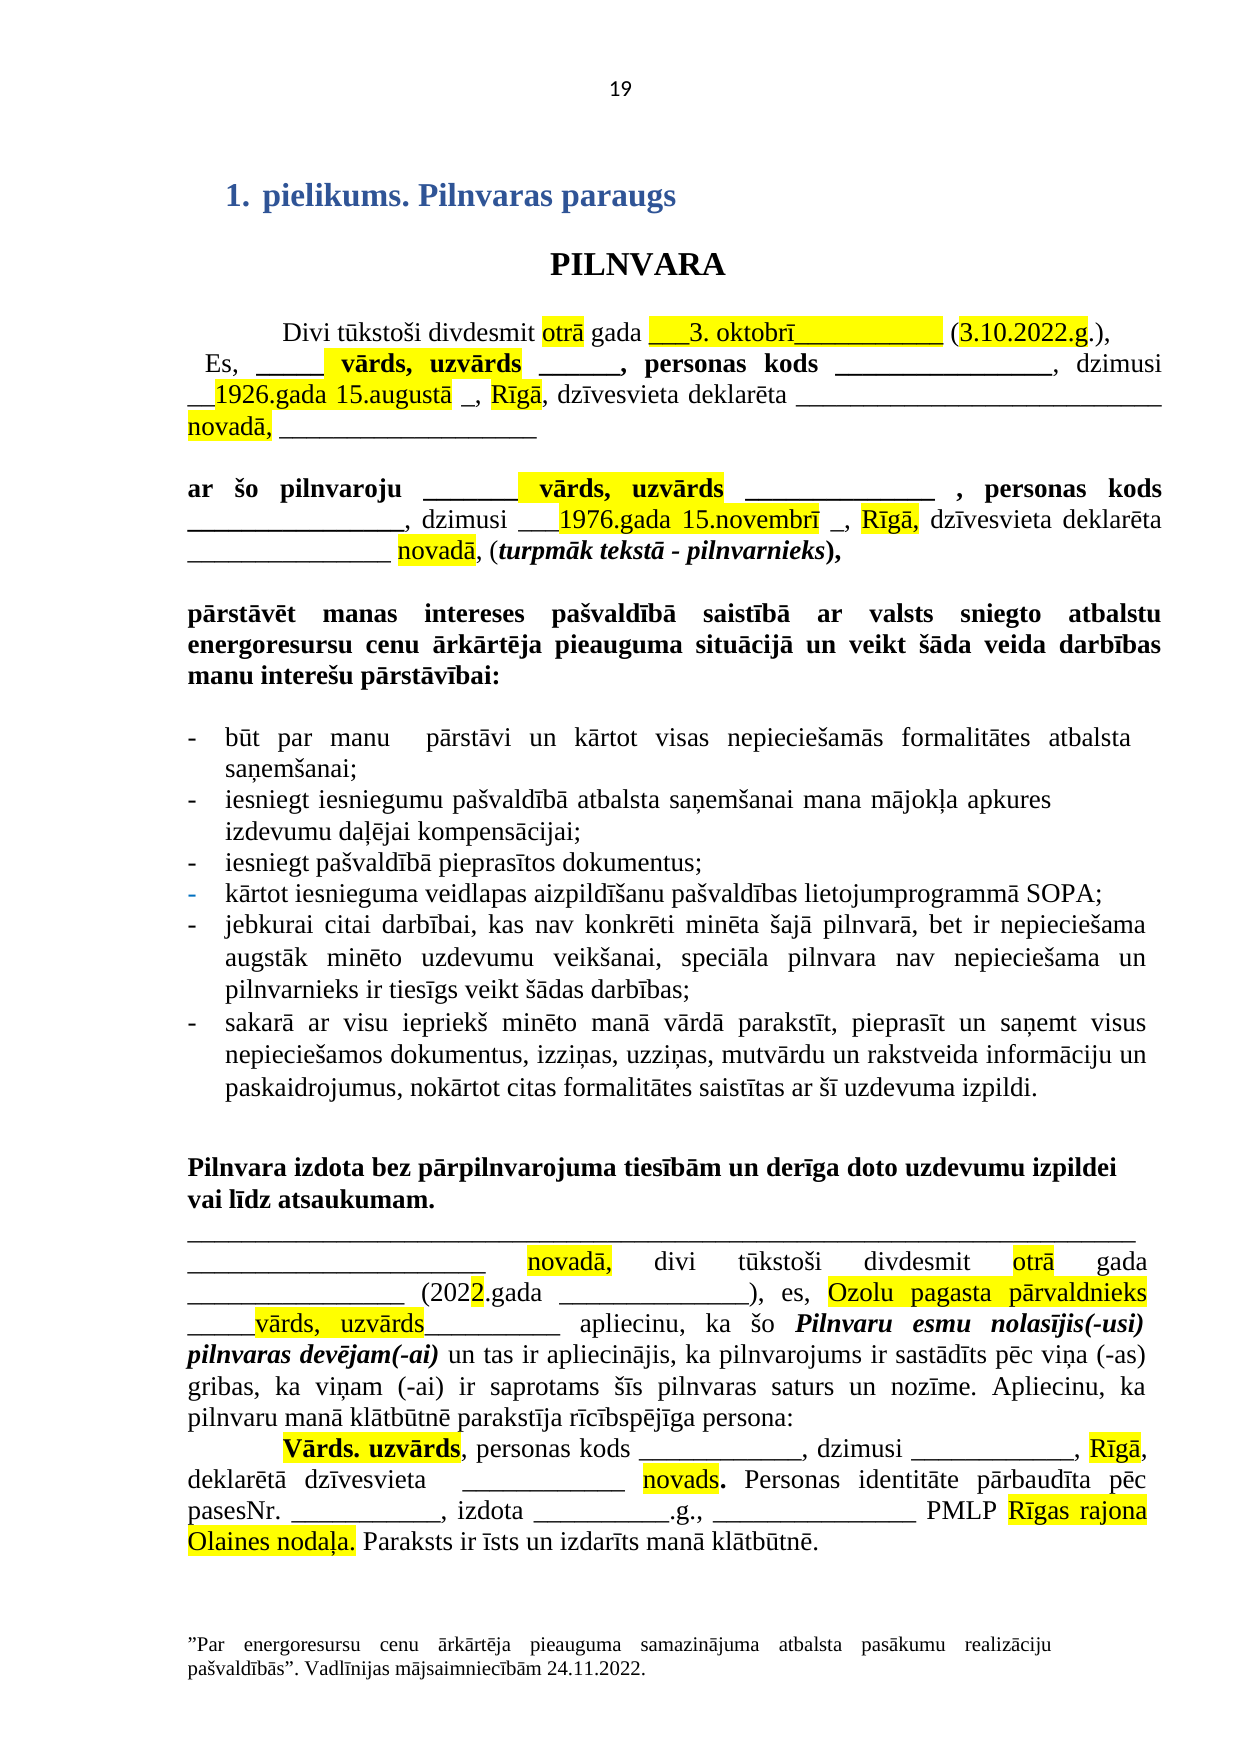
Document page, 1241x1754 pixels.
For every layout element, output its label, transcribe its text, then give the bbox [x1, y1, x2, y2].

list iesniegt iesniegumu pašvaldībā atbalsta saņemšanai mana mājokļa apkures izdevumu daļējai kompensācijai; [187, 783, 1053, 846]
list būt par manu pārstāvi un kārtot visas nepieciešamās formalitātes atbalsta saņemšanai; [187, 721, 1132, 783]
list kārtot iesnieguma veidlapas aizpildīšanu pašvaldības lietojumprogrammā SOPA; [187, 877, 1132, 908]
subtitle pielikums. Pilnvaras paraugs [225, 175, 1053, 213]
text ____________________________________________________________________________________________ novadā, divi tūkstoši divdesmit otrā gada ________________ (2022.gada ______________), es, Ozolu pagasta pārvaldnieks _____vārds, uzvārds__________ apliecinu, ka šo Pilnvaru esmu nolasījis(-usi) pilnvaras devējam(-ai) un tas ir apliecinājis, ka pilnvarojums ir sastādīts pēc viņa (-as) gribas, ka viņam (-ai) ir saprotams šīs pilnvaras saturs un nozīme. Apliecinu, ka pilnvaru manā klātbūtnē parakstīja rīcībspējīga persona: [187, 1214, 1147, 1432]
list jebkurai citai darbībai, kas nav konkrēti minēta šajā pilnvarā, bet ir nepieciešama augstāk minēto uzdevumu veikšanai, speciāla pilnvara nav nepieciešama un pilnvarnieks ir tiesīgs veikt šādas darbības; [187, 908, 1147, 1004]
text Divi tūkstoši divdesmit otrā gada ___3. oktobrī___________ (3.10.2022.g.), [187, 316, 542, 347]
text ar šo pilnvaroju _______ vārds, uzvārds ______________ , personas kods ________________, dzimusi ___1976.gada 15.novembrī _, Rīgā, dzīvesvieta deklarēta _______________ novadā, (turpmāk tekstā - pilnvarnieks), [187, 472, 1162, 566]
text Es, _____ vārds, uzvārds ______, personas kods ________________, dzimusi __1926.gada 15.augustā _, Rīgā, dzīvesvieta deklarēta ___________________________ novadā, ___________________ [187, 347, 1162, 441]
list sakarā ar visu iepriekš minēto manā vārdā parakstīt, pieprasīt un saņemt visus nepieciešamos dokumentus, izziņas, uzziņas, mutvārdu un rakstveida informāciju un paskaidrojumus, nokārtot citas formalitātes saistītas ar šī uzdevuma izpildi. [187, 1006, 1147, 1102]
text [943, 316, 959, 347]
text Pilnvara izdota bez pārpilnvarojuma tiesībām un derīga doto uzdevumu izpildei vai līdz atsaukumam. [187, 1152, 1118, 1214]
list iesniegt pašvaldībā pieprasītos dokumentus; [187, 846, 1132, 877]
text Vārds. uzvārds, personas kods ____________, dzimusi ____________, Rīgā, deklarētā dzīvesvieta ____________ novads. Personas identitāte pārbaudīta pēc pasesNr. ___________, izdota __________.g., _______________ PMLP Rīgas rajona Olaines nodaļa. Paraksts ir īsts un izdarīts manā klātbūtnē. [187, 1432, 1147, 1556]
text PILNVARA [143, 244, 1132, 283]
text pārstāvēt manas intereses pašvaldībā saistībā ar valsts sniegto atbalstu energoresursu cenu ārkārtēja pieauguma situācijā un veikt šāda veida darbības manu interešu pārstāvībai: [187, 597, 1162, 690]
